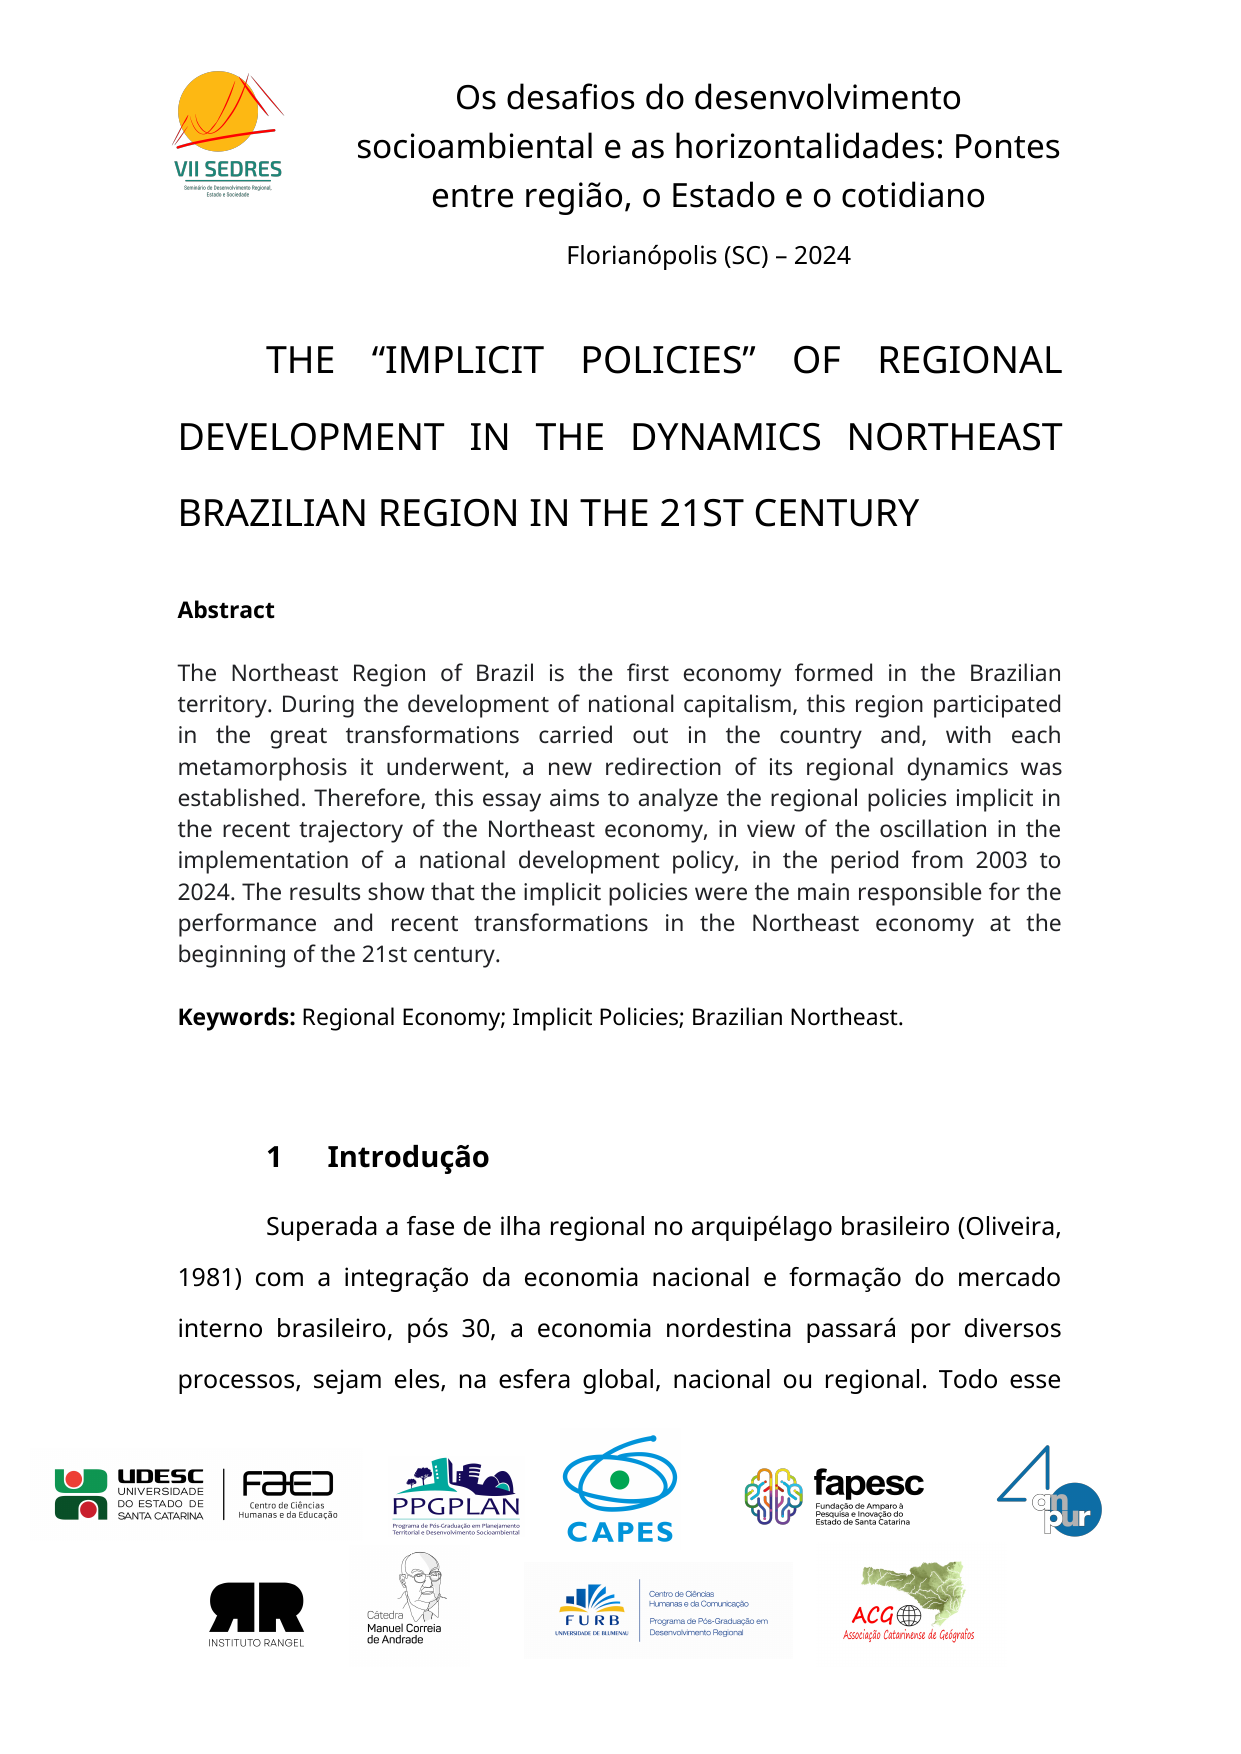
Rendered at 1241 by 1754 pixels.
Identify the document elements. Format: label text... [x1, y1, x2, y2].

picture [816, 1430, 1114, 1667]
text Keywords: Regional Economy; Implicit Policies; Brazilian Northeast. [177, 1001, 1063, 1032]
text The Northeast Region of Brazil is the first economy formed in the Brazilian territory. During the development of national capitalism, this region participated in the great transformations carried out in the country and, with each metamorphosis it underwent, a new redirection of its regional dynamics was established. Therefore, this essay aims to analyze the regional policies implicit in the recent trajectory of the Northeast economy, in view of the oscillation in the implementation of a national development policy, in the period from 2003 to 2024. The results show that the implicit policies were the main responsible for the performance and recent transformations in the Northeast economy at the beginning of the 21st century. [177, 657, 1063, 969]
text Abstract [177, 594, 1063, 626]
picture [524, 1562, 793, 1659]
picture [387, 1456, 525, 1537]
picture [730, 1456, 939, 1538]
picture [348, 1545, 471, 1667]
picture [184, 1555, 328, 1678]
text THE “IMPLICIT POLICIES” OF REGIONAL DEVELOPMENT IN THE DYNAMICS NORTHEAST BRAZILIAN REGION IN THE 21ST CENTURY [177, 333, 1063, 537]
picture [29, 1448, 363, 1541]
subtitle Introdução [177, 1136, 1063, 1176]
picture [154, 61, 302, 209]
picture [559, 1428, 681, 1550]
